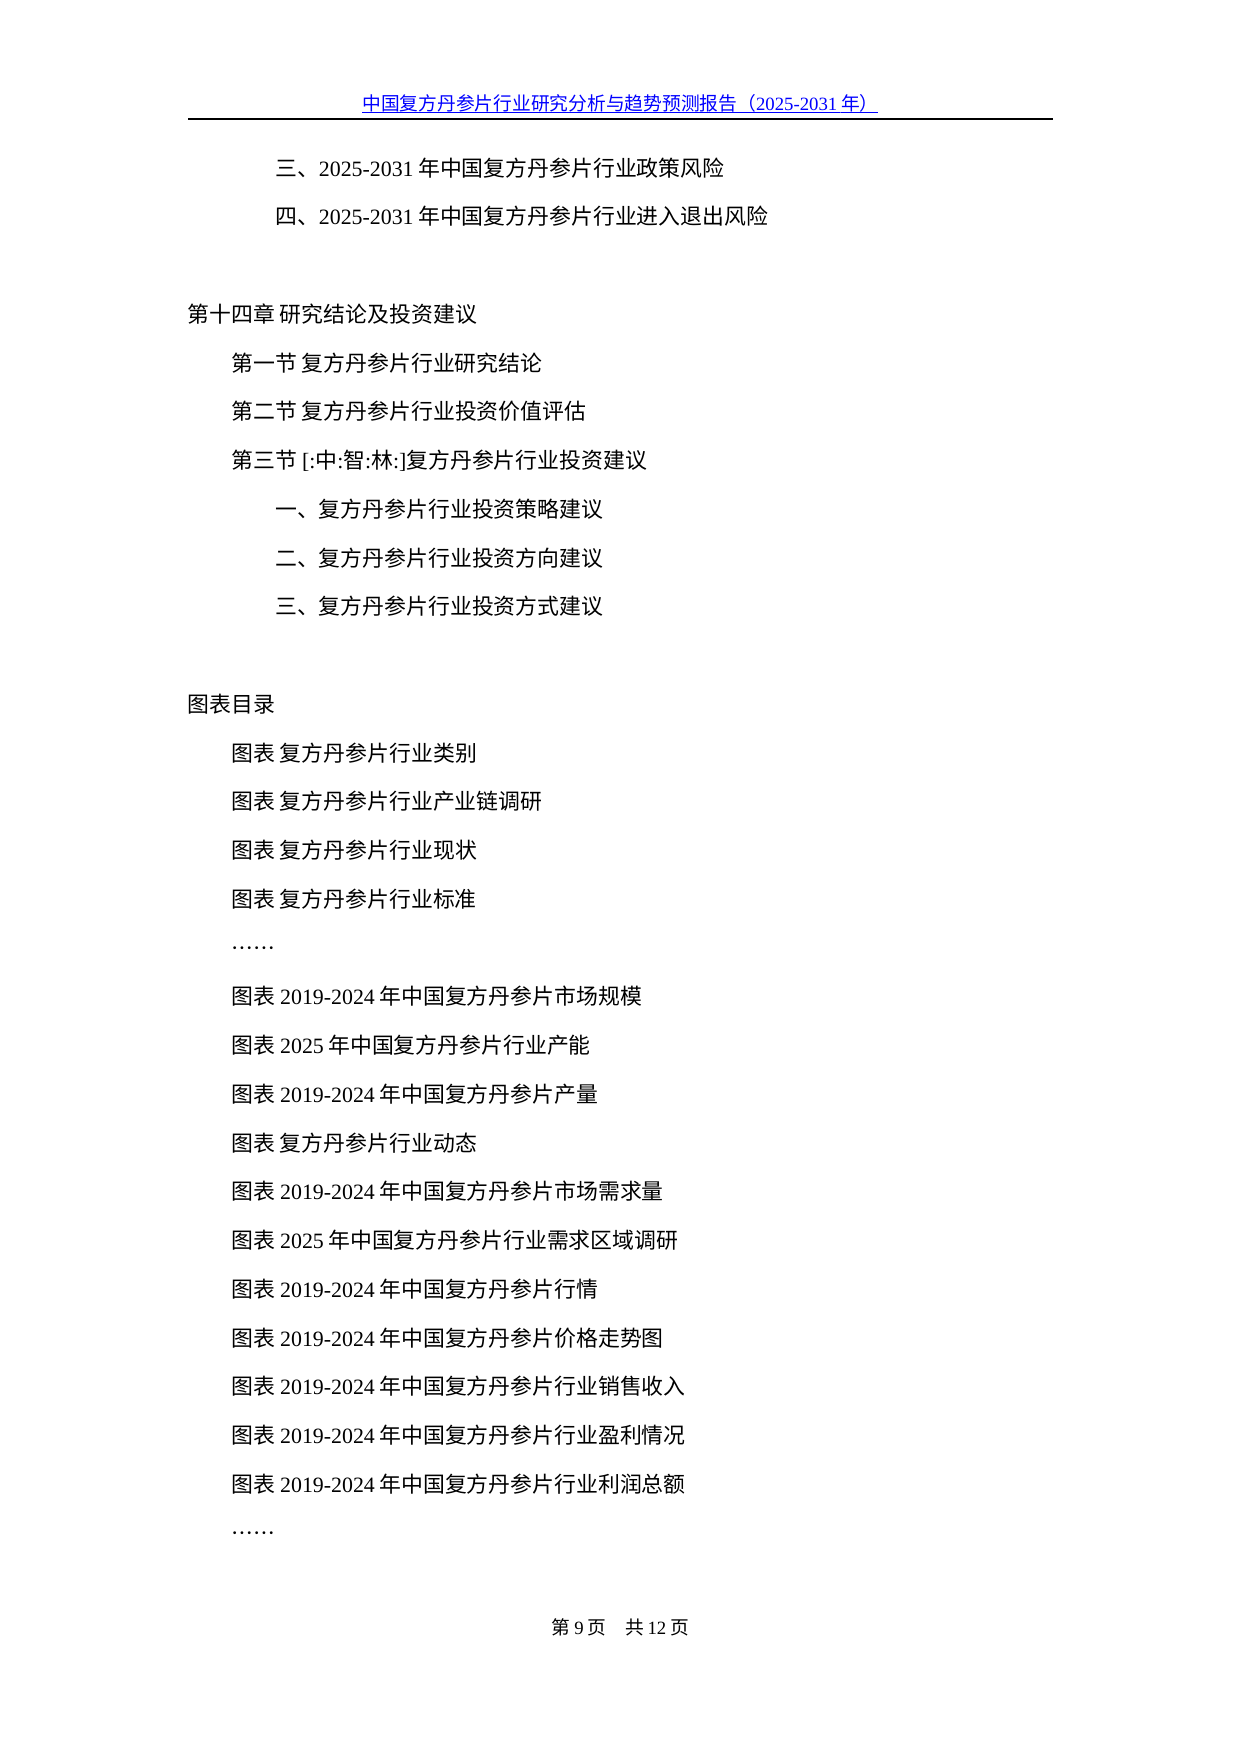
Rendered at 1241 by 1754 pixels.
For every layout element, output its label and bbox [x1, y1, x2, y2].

text [187, 150, 1053, 1548]
